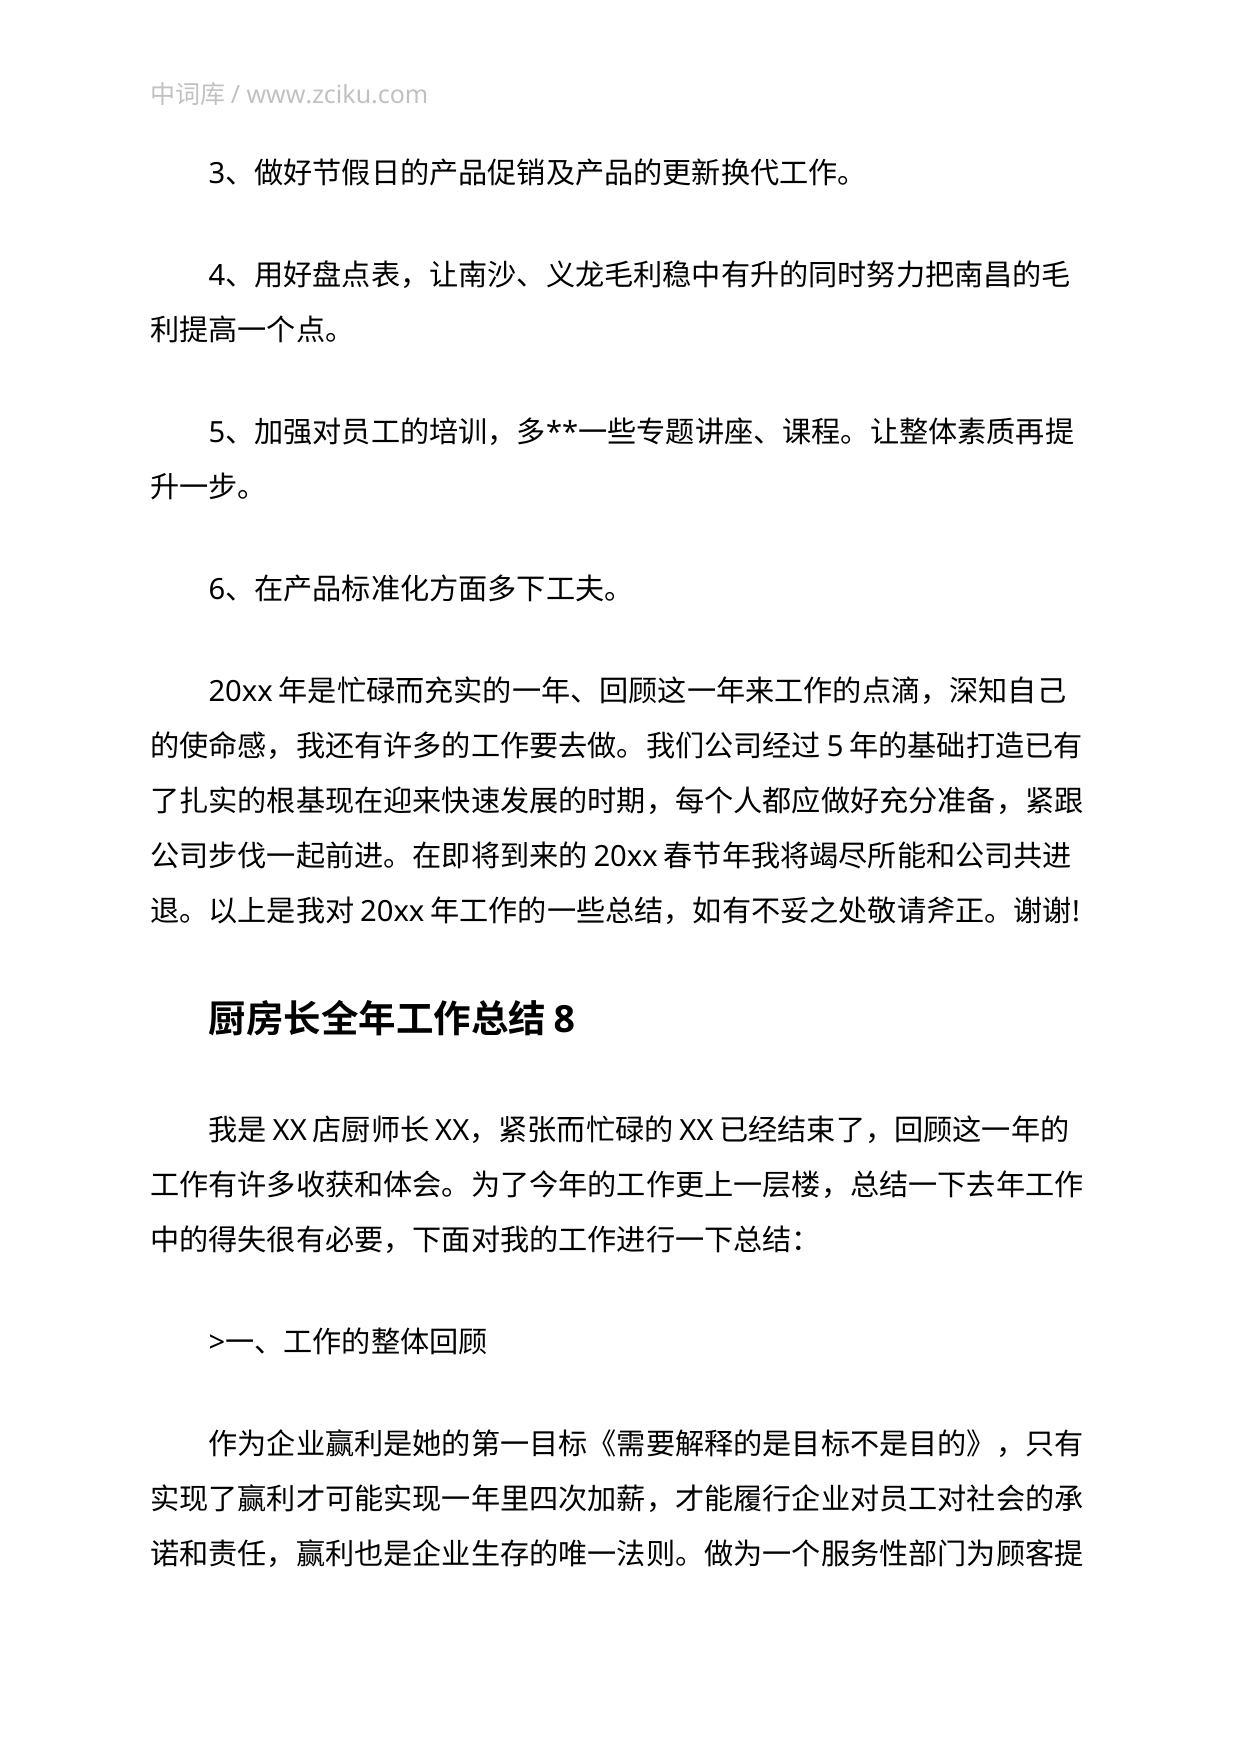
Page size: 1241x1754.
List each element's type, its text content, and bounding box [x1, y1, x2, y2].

text 20xx年是忙碌而充实的一年、回顾这一年来工作的点滴，深知自己的使命感，我还有许多的工作要去做。我们公司经过5年的基础打造已有了扎实的根基现在迎来快速发展的时期，每个人都应做好充分准备，紧跟公司步伐一起前进。在即将到来的20xx春节年我将竭尽所能和公司共进退。以上是我对20xx年工作的一些总结，如有不妥之处敬请斧正。谢谢! [150, 667, 1090, 930]
text >一、工作的整体回顾 [150, 1319, 1090, 1361]
text 4、用好盘点表，让南沙、义龙毛利稳中有升的同时努力把南昌的毛利提高一个点。 [150, 252, 1090, 349]
text 厨房长全年工作总结8 [150, 989, 1090, 1044]
text 5、加强对员工的培训，多**一些专题讲座、课程。让整体素质再提升一步。 [150, 409, 1090, 506]
text 我是XX店厨师长XX，紧张而忙碌的XX已经结束了，回顾这一年的工作有许多收获和体会。为了今年的工作更上一层楼，总结一下去年工作中的得失很有必要，下面对我的工作进行一下总结： [150, 1107, 1090, 1259]
text 6、在产品标准化方面多下工夫。 [150, 566, 1090, 608]
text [150, 1421, 1090, 1573]
text 3、做好节假日的产品促销及产品的更新换代工作。 [150, 150, 1090, 192]
